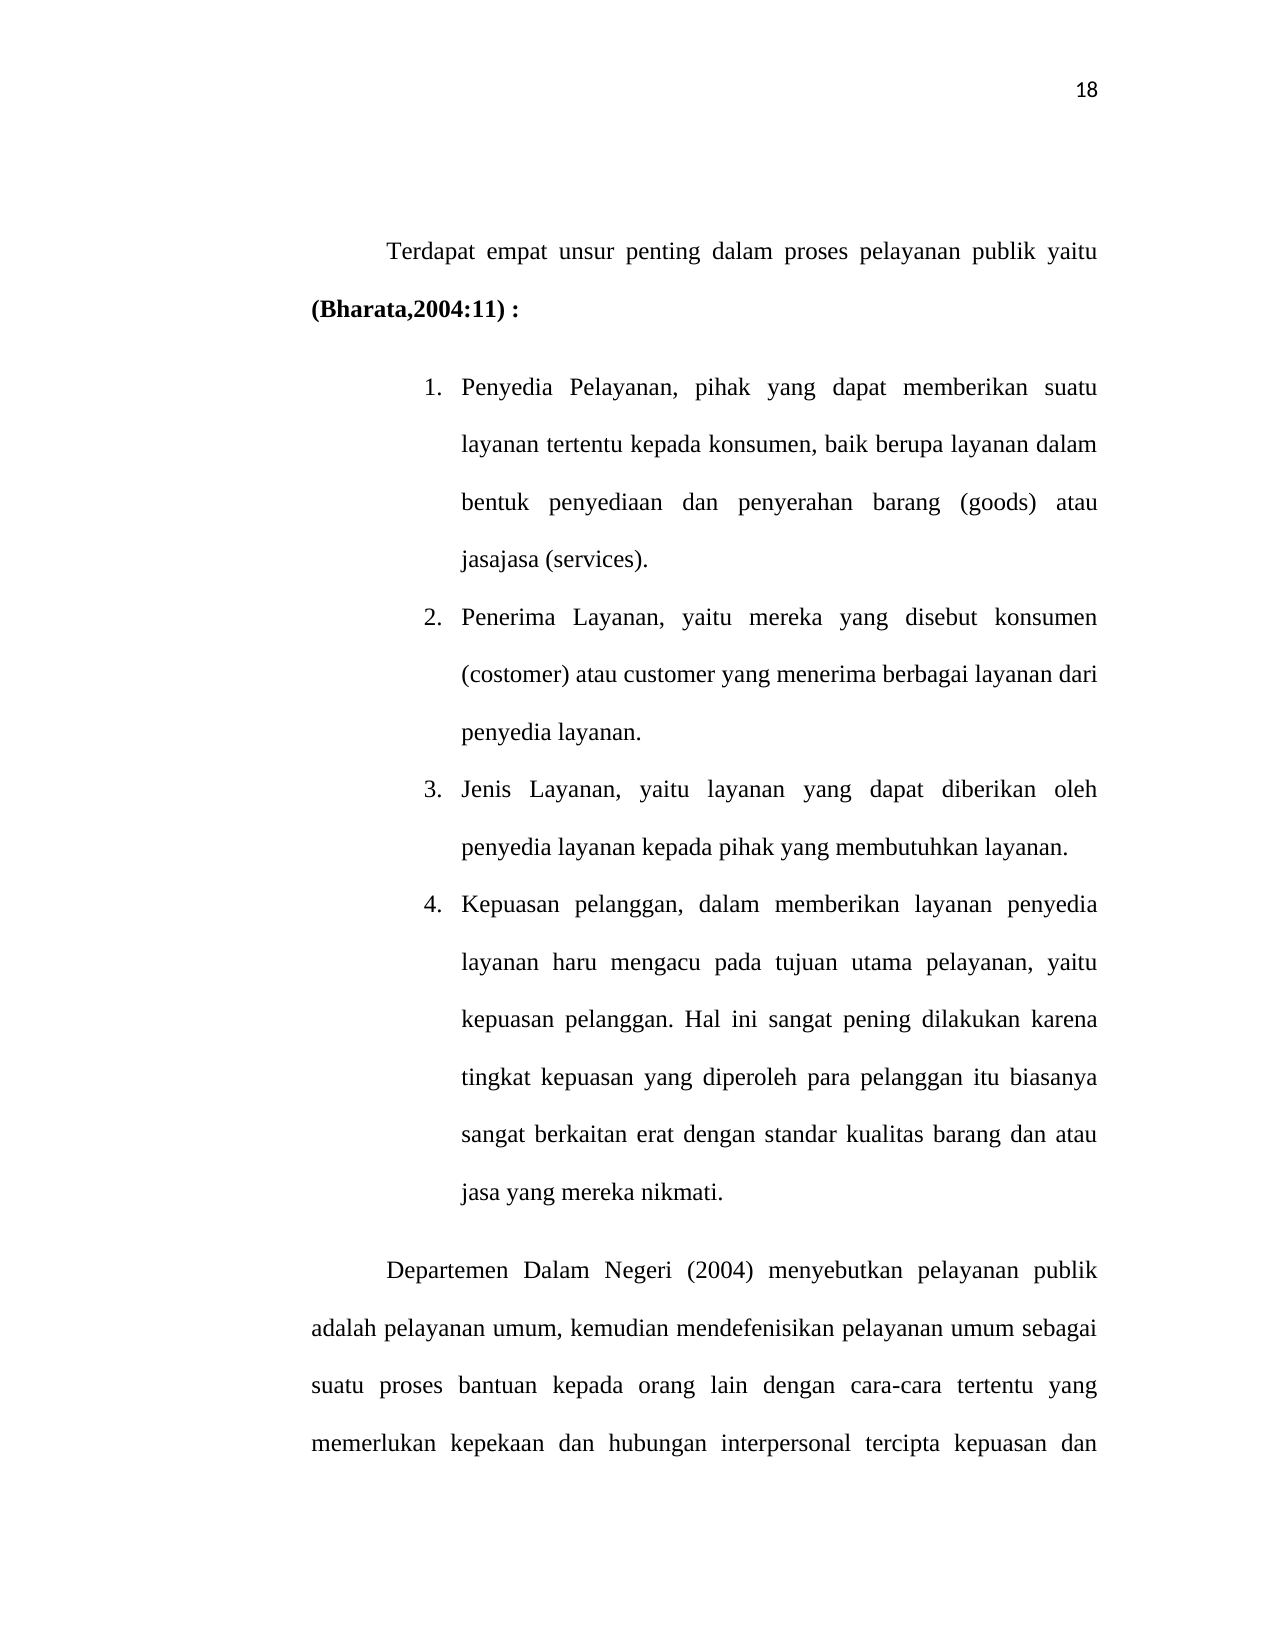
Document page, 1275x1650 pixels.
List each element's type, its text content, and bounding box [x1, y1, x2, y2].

list Kepuasan pelanggan, dalam memberikan layanan penyedia layanan haru mengacu pada tujuan utama pelayanan, yaitu kepuasan pelanggan. Hal ini sangat pening dilakukan karena tingkat kepuasan yang diperoleh para pelanggan itu biasanya sangat berkaitan erat dengan standar kualitas barang dan atau jasa yang mereka nikmati. [424, 889, 1098, 1206]
list Penyedia Pelayanan, pihak yang dapat memberikan suatu layanan tertentu kepada konsumen, baik berupa layanan dalam bentuk penyediaan dan penyerahan barang (goods) atau jasajasa (services). [424, 372, 1098, 573]
text Terdapat empat unsur penting dalam proses pelayanan publik yaitu (Bharata,2004:11) : [311, 236, 1098, 322]
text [311, 1255, 1098, 1457]
list Penerima Layanan, yaitu mereka yang disebut konsumen (costomer) atau customer yang menerima berbagai layanan dari penyedia layanan. [424, 602, 1098, 746]
list Jenis Layanan, yaitu layanan yang dapat diberikan oleh penyedia layanan kepada pihak yang membutuhkan layanan. [424, 774, 1098, 861]
